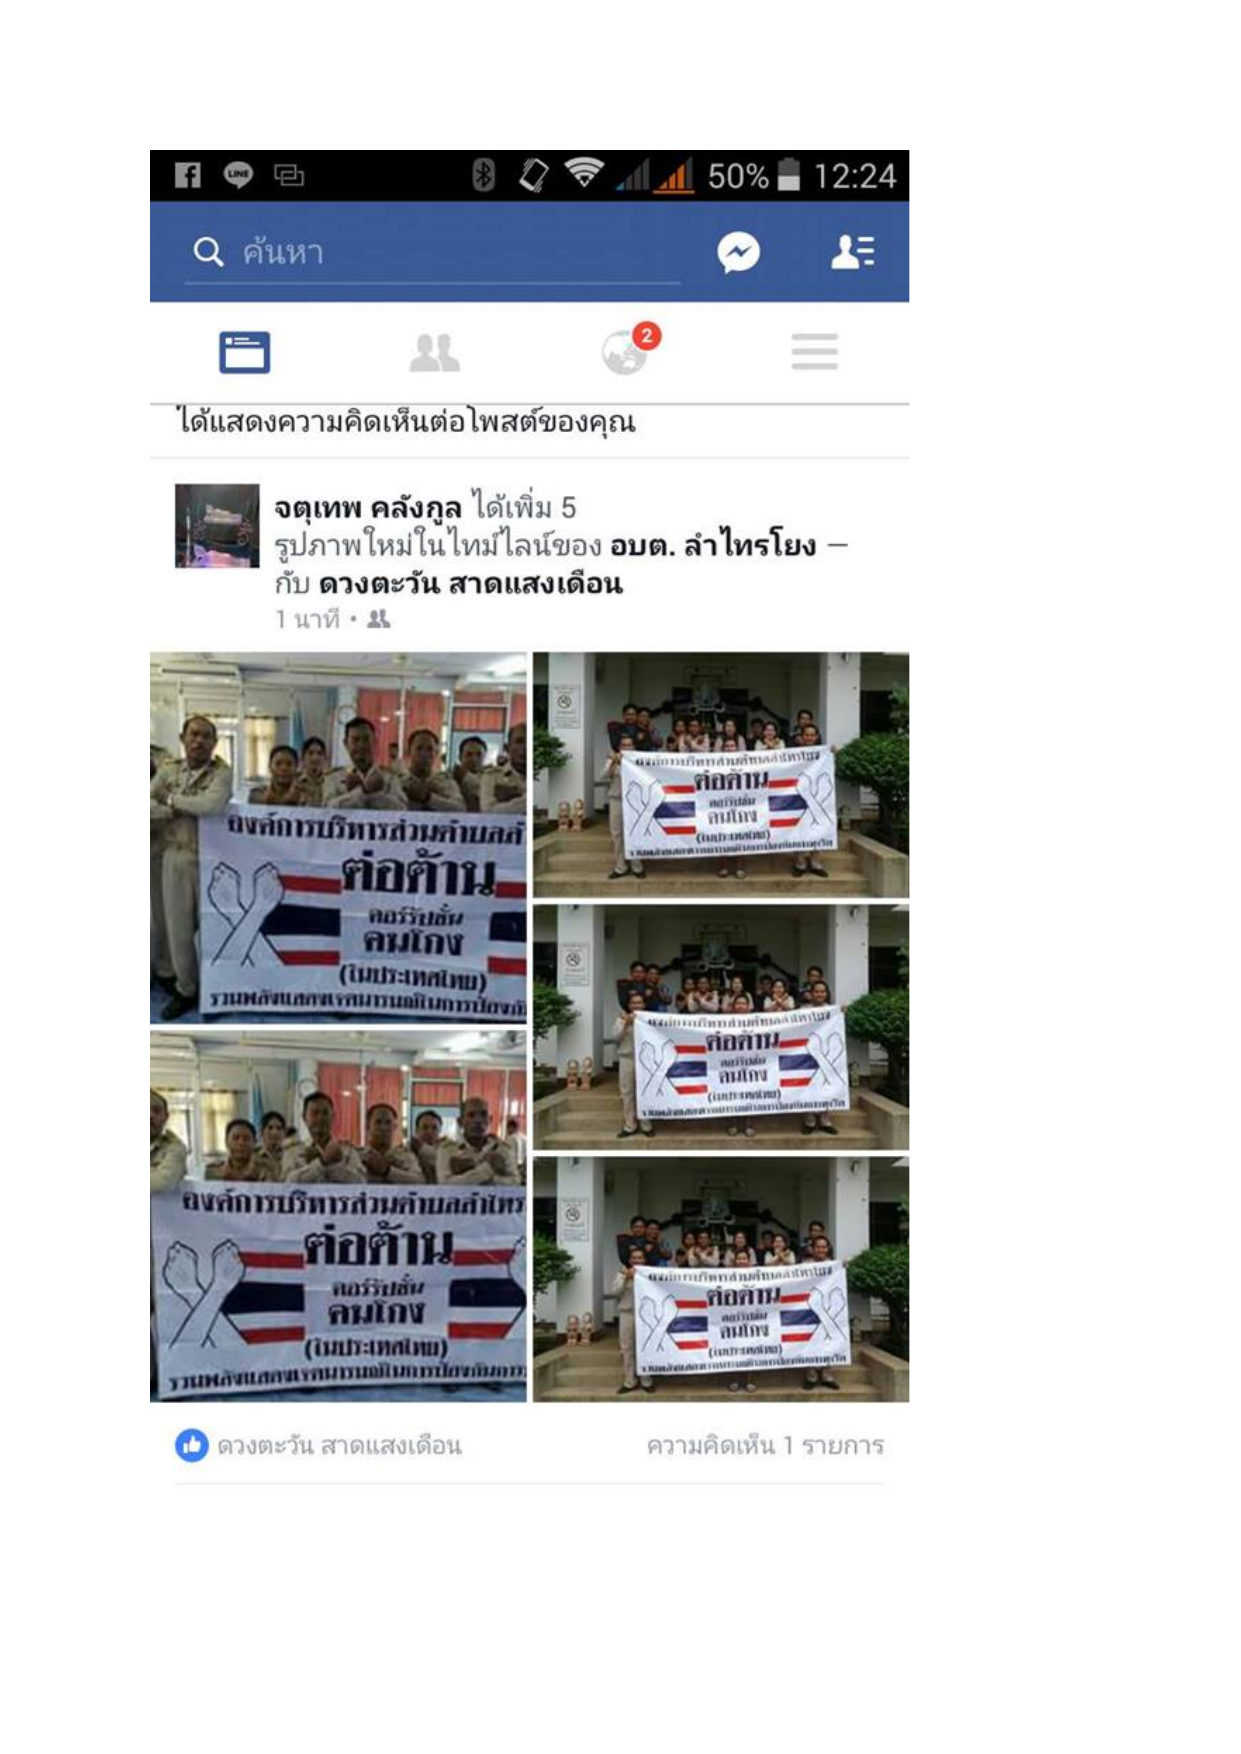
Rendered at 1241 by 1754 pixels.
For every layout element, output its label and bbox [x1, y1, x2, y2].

picture [150, 150, 910, 1494]
